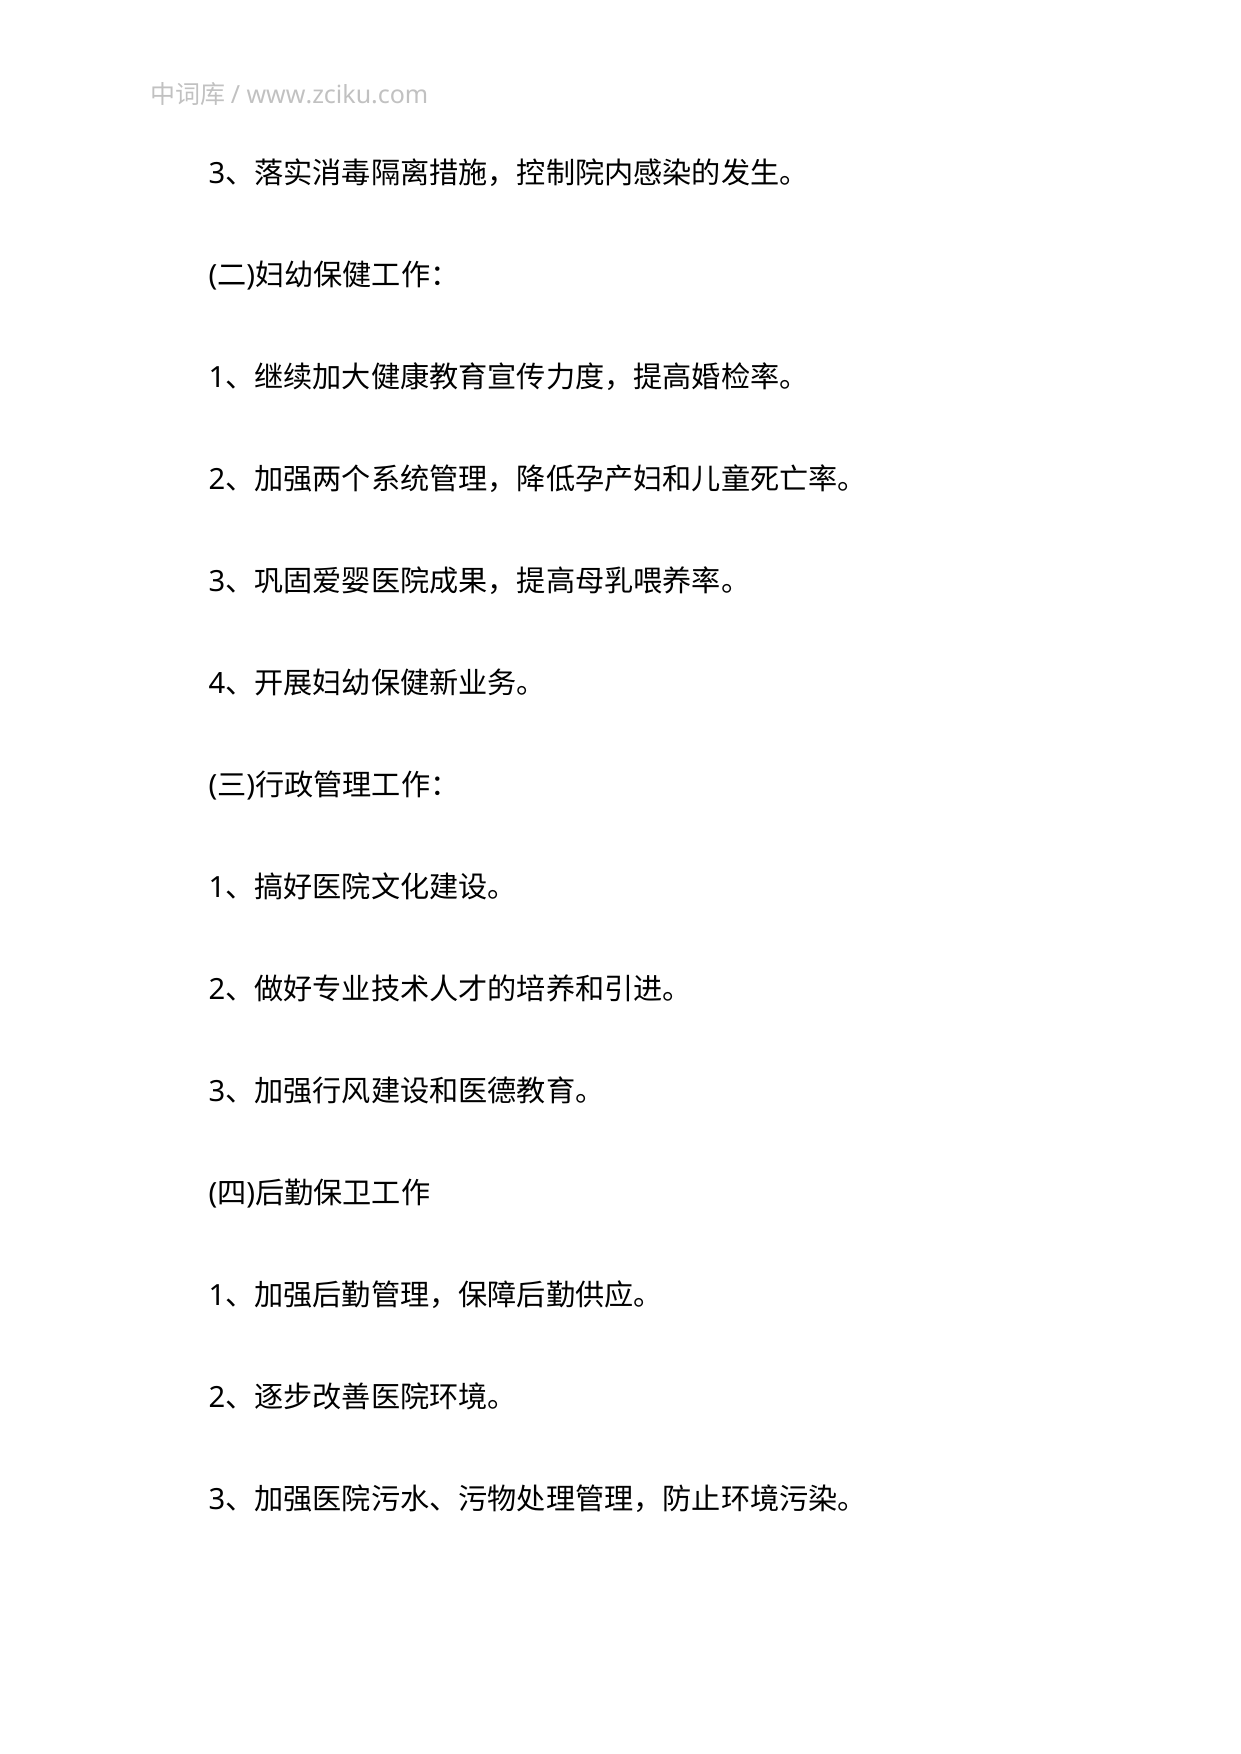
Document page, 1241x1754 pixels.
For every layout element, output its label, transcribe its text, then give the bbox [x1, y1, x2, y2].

text (三)行政管理工作： [150, 762, 1090, 804]
text (二)妇幼保健工作： [150, 252, 1090, 294]
text 1、继续加大健康教育宣传力度，提高婚检率。 [150, 354, 1090, 396]
text 1、加强后勤管理，保障后勤供应。 [150, 1272, 1090, 1314]
text 1、搞好医院文化建设。 [150, 864, 1090, 906]
text (四)后勤保卫工作 [150, 1170, 1090, 1212]
text 3、加强行风建设和医德教育。 [150, 1068, 1090, 1110]
text 3、落实消毒隔离措施，控制院内感染的发生。 [150, 150, 1090, 192]
text 2、逐步改善医院环境。 [150, 1374, 1090, 1416]
text 4、开展妇幼保健新业务。 [150, 660, 1090, 702]
text 3、加强医院污水、污物处理管理，防止环境污染。 [150, 1476, 1090, 1518]
text 2、做好专业技术人才的培养和引进。 [150, 966, 1090, 1008]
text 2、加强两个系统管理，降低孕产妇和儿童死亡率。 [150, 456, 1090, 498]
text 3、巩固爱婴医院成果，提高母乳喂养率。 [150, 558, 1090, 600]
